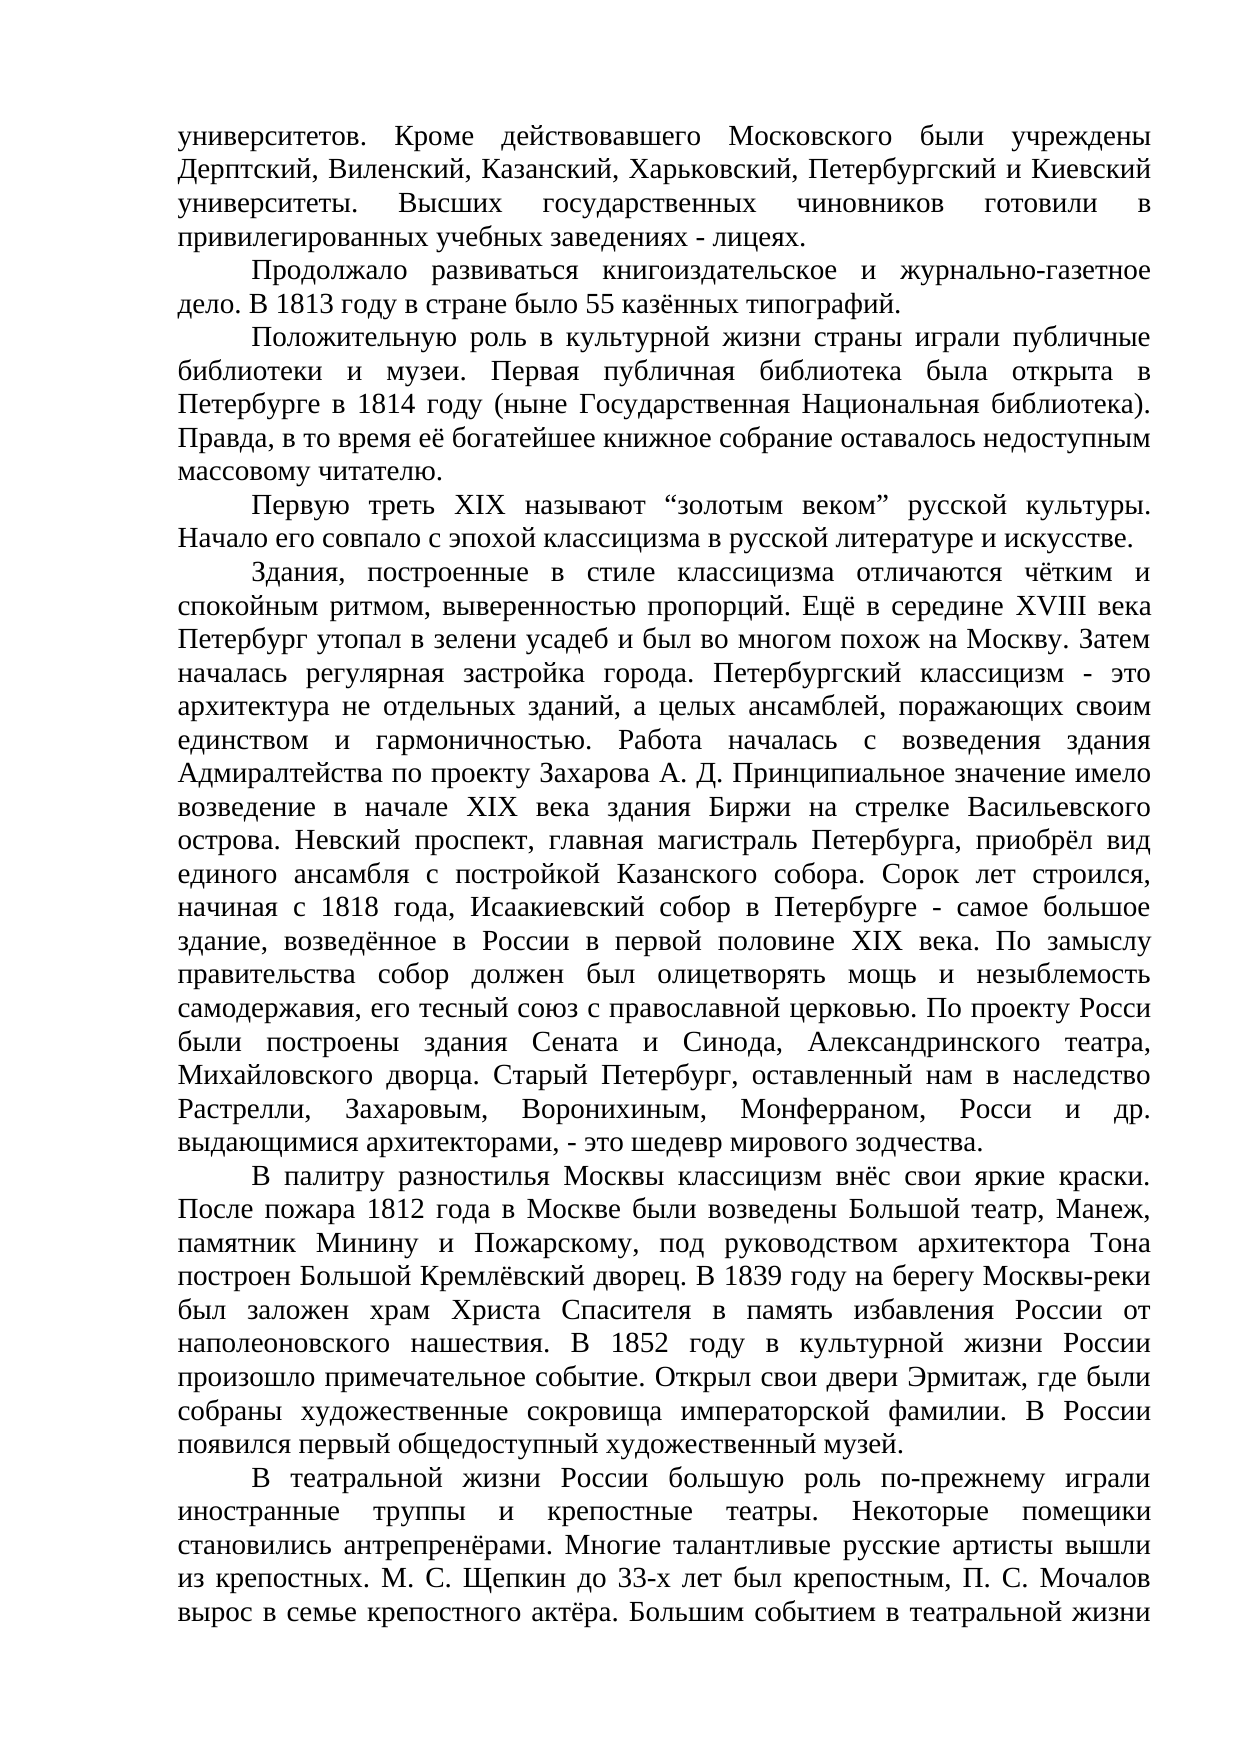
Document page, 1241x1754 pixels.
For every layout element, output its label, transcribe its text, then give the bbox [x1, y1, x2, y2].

text Положительную роль в культурной жизни страны играли публичные библиотеки и музеи. Первая публичная библиотека была открыта в Петербурге в 1814 году (ныне Государственная Национальная библиотека). Правда, в то время её богатейшее книжное собрание оставалось недоступным массовому читателю. [177, 319, 1152, 487]
text Продолжало развиваться книгоиздательское и журнально-газетное дело. В 1813 году в стране было 55 казённых типографий. [177, 252, 1152, 319]
text В палитру разностилья Москвы классицизм внёс свои яркие краски. После пожара 1812 года в Москве были возведены Большой театр, Манеж, памятник Минину и Пожарскому, под руководством архитектора Тона построен Большой Кремлёвский дворец. В 1839 году на берегу Москвы-реки был заложен храм Христа Спасителя в память избавления России от наполеоновского нашествия. В 1852 году в культурной жизни России произошло примечательное событие. Открыл свои двери Эрмитаж, где были собраны художественные сокровища императорской фамилии. В России появился первый общедоступный художественный музей. [177, 1158, 1152, 1460]
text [177, 118, 1152, 252]
text Первую треть XIX называют “золотым веком” русской культуры. Начало его совпало с эпохой классицизма в русской литературе и искусстве. [177, 487, 1152, 554]
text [177, 1460, 1152, 1627]
text Здания, построенные в стиле классицизма отличаются чётким и спокойным ритмом, выверенностью пропорций. Ещё в середине XVIII века Петербург утопал в зелени усадеб и был во многом похож на Москву. Затем началась регулярная застройка города. Петербургский классицизм - это архитектура не отдельных зданий, а целых ансамблей, поражающих своим единством и гармоничностью. Работа началась с возведения здания Адмиралтейства по проекту Захарова А. Д. Принципиальное значение имело возведение в начале XIX века здания Биржи на стрелке Васильевского острова. Невский проспект, главная магистраль Петербурга, приобрёл вид единого ансамбля с постройкой Казанского собора. Сорок лет строился, начиная с 1818 года, Исаакиевский собор в Петербурге - самое большое здание, возведённое в России в первой половине XIX века. По замыслу правительства собор должен был олицетворять мощь и незыблемость самодержавия, его тесный союз с православной церковью. По проекту Росси были построены здания Сената и Синода, Александринского театра, Михайловского дворца. Старый Петербург, оставленный нам в наследство Растрелли, Захаровым, Воронихиным, Монферраном, Росси и др. выдающимися архитекторами, - это шедевр мирового зодчества. [177, 554, 1152, 1158]
